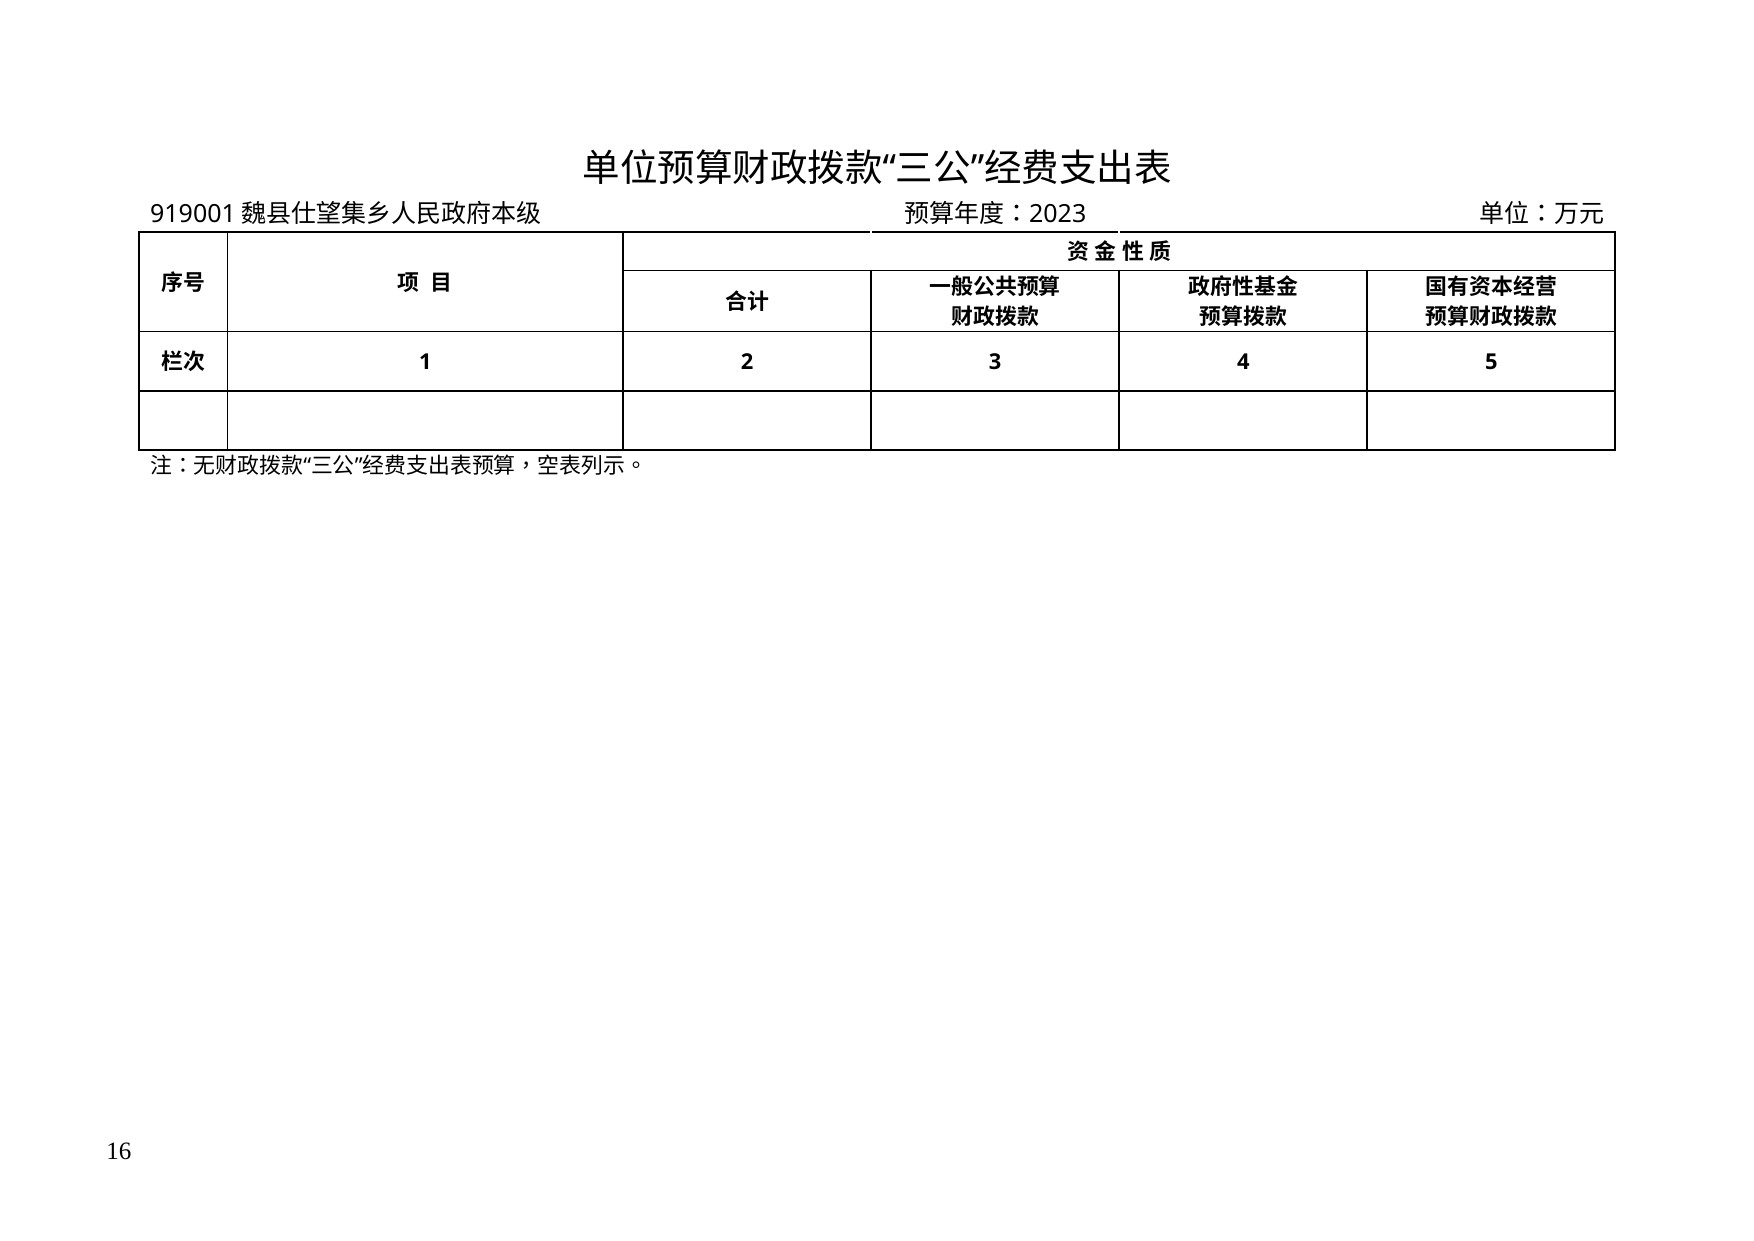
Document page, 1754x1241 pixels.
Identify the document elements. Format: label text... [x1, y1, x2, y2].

table_cell 3 [872, 332, 1118, 390]
table_cell 1 [228, 332, 622, 390]
table_cell [1120, 392, 1366, 449]
table_cell 资 金 性 质 [624, 233, 1614, 270]
table_header 预算年度：2023 [872, 195, 1118, 231]
table_cell 政府性基金 预算拨款 [1120, 271, 1366, 331]
table_cell [140, 392, 227, 449]
table_cell [228, 392, 622, 449]
table_cell 项 目 [228, 233, 622, 331]
table_cell 2 [624, 332, 870, 390]
table_cell 序号 [140, 233, 227, 331]
table_header 单位：万元 [1120, 195, 1614, 231]
text 单位预算财政拨款“三公”经费支出表 [106, 142, 1648, 193]
text 注：无财政拨款“三公”经费支出表预算，空表列示。 [106, 451, 1648, 480]
table_cell 一般公共预算 财政拨款 [872, 271, 1118, 331]
table_cell 国有资本经营 预算财政拨款 [1368, 271, 1614, 331]
table_cell [624, 392, 870, 449]
table_cell 合计 [624, 271, 870, 331]
table_cell 5 [1368, 332, 1614, 390]
table_cell [872, 392, 1118, 449]
table_header 919001魏县仕望集乡人民政府本级 [140, 195, 870, 231]
table_cell 4 [1120, 332, 1366, 390]
table_cell 栏次 [140, 332, 227, 390]
table_cell [1368, 392, 1614, 449]
